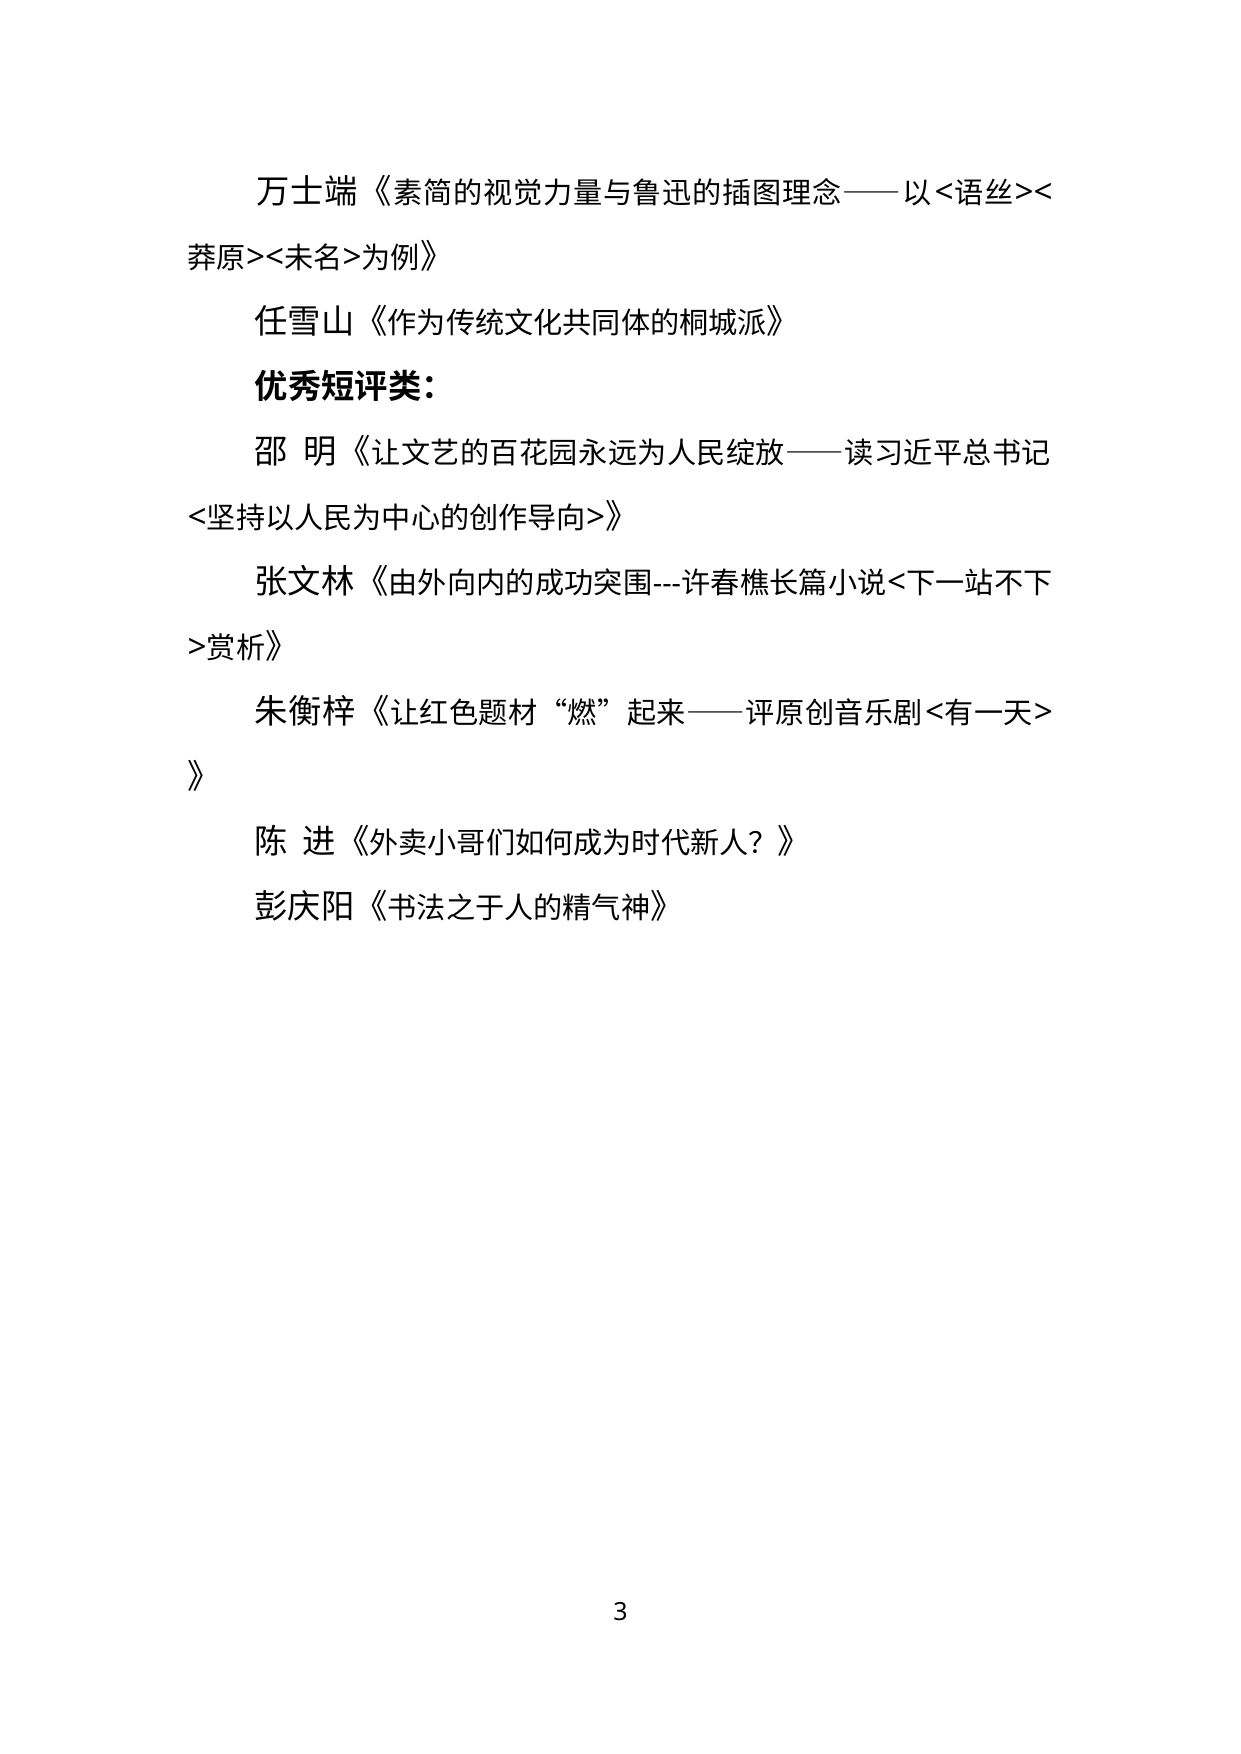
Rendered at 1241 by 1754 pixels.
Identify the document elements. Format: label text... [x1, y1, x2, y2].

text 陈 进《外卖小哥们如何成为时代新人？》 [187, 807, 1053, 872]
text 彭庆阳《书法之于人的精气神》 [187, 872, 1053, 937]
text 任雪山《作为传统文化共同体的桐城派》 [187, 287, 1053, 352]
text 万士端《素简的视觉力量与鲁迅的插图理念——以<语丝><莽原><未名>为例》 [187, 157, 1053, 287]
text 优秀短评类： [187, 352, 1053, 417]
text 朱衡梓《让红色题材“燃”起来——评原创音乐剧<有一天> 》 [187, 677, 1053, 807]
text 邵 明《让文艺的百花园永远为人民绽放——读习近平总书记<坚持以人民为中心的创作导向>》 [187, 417, 1053, 547]
text 张文林《由外向内的成功突围---许春樵长篇小说<下一站不下>赏析》 [187, 547, 1053, 677]
